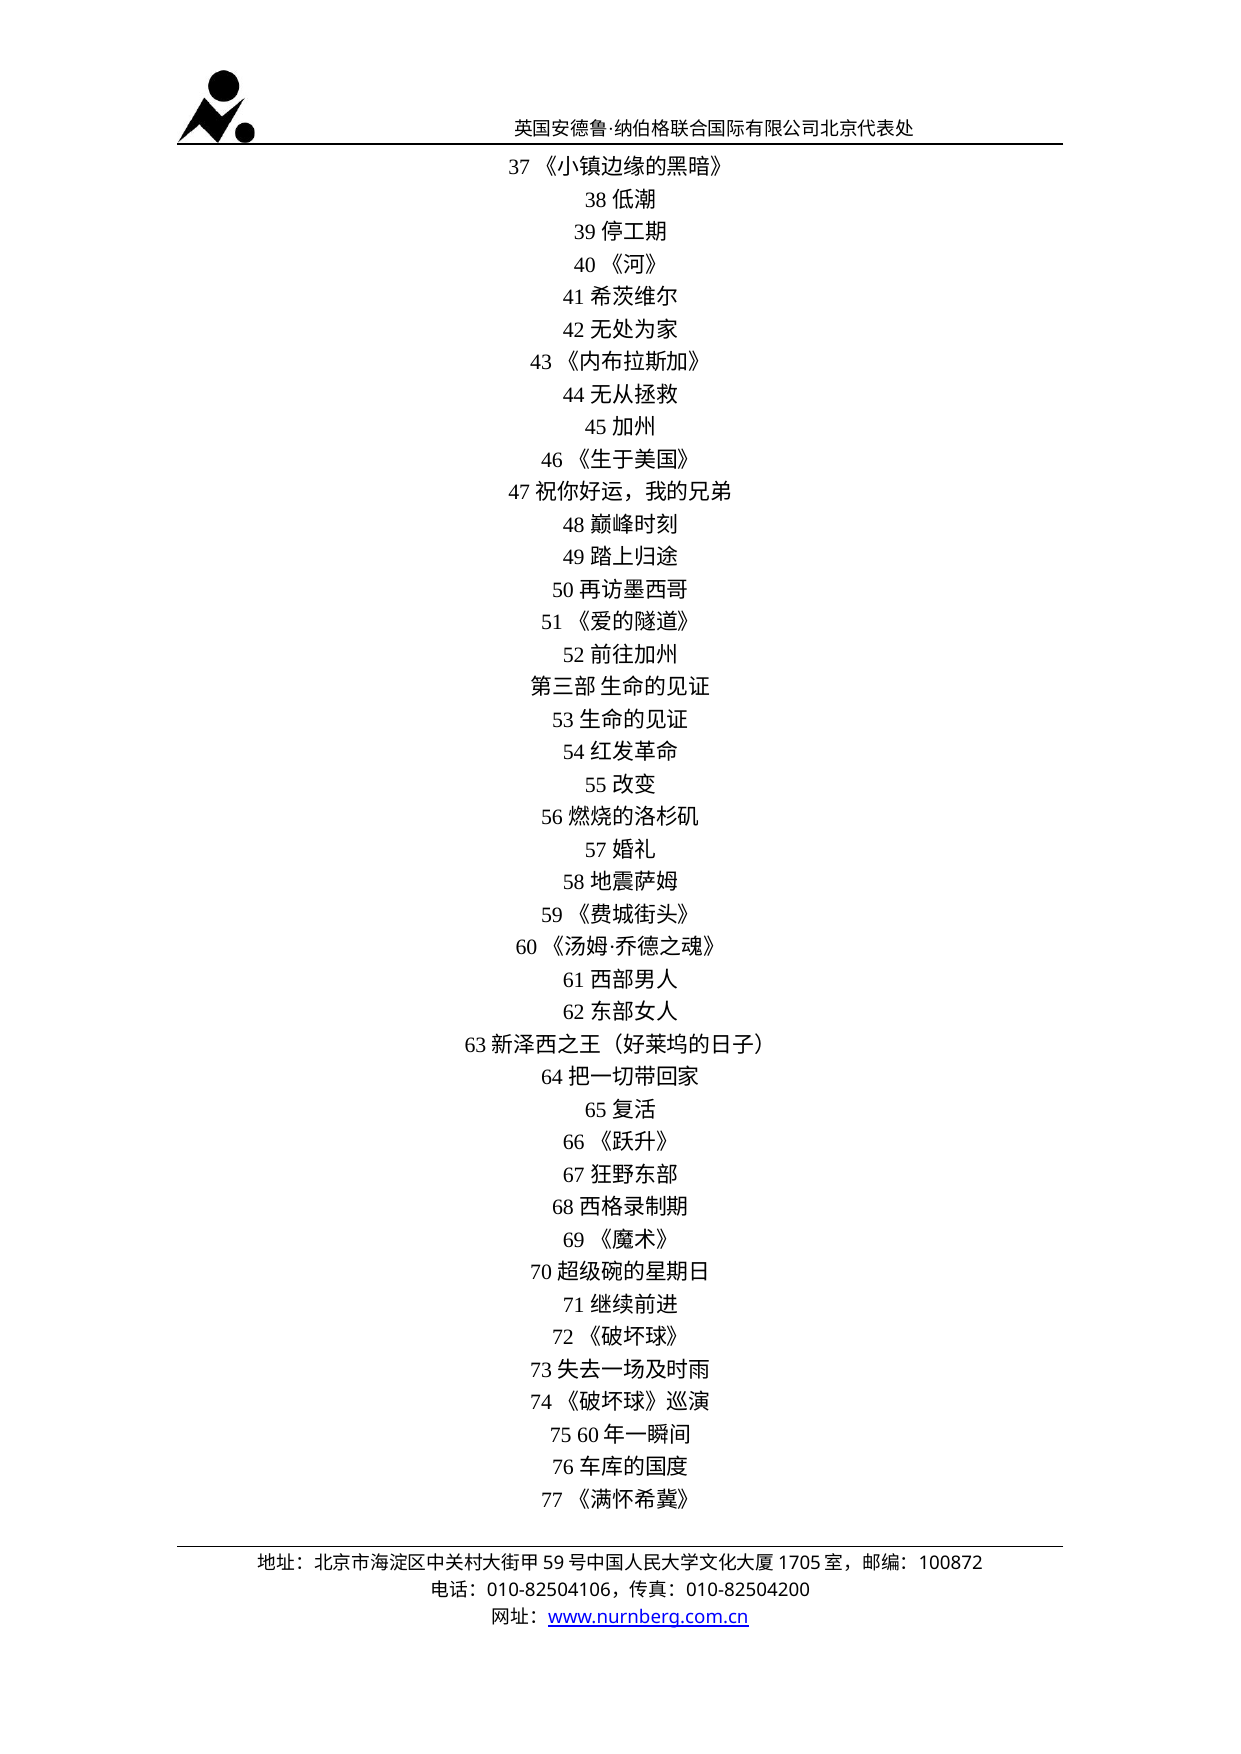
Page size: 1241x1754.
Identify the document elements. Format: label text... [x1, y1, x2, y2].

text 66 《跃升》 [177, 1124, 1063, 1156]
text 38 低潮 [177, 181, 1063, 214]
text 55 改变 [177, 766, 1063, 799]
picture [177, 70, 255, 143]
text 42 无处为家 [177, 311, 1063, 344]
text 77 《满怀希冀》 [177, 1481, 1063, 1514]
text 46 《生于美国》 [177, 441, 1063, 474]
text 40 《河》 [177, 246, 1063, 279]
text 54 红发革命 [177, 734, 1063, 766]
text 43 《内布拉斯加》 [177, 344, 1063, 376]
text 59 《费城街头》 [177, 896, 1063, 929]
text 49 踏上归途 [177, 539, 1063, 571]
text 48 巅峰时刻 [177, 506, 1063, 539]
text 61 西部男人 [177, 961, 1063, 994]
text 60 《汤姆·乔德之魂》 [177, 929, 1063, 961]
text 39 停工期 [177, 214, 1063, 246]
text 68 西格录制期 [177, 1189, 1063, 1221]
text 50 再访墨西哥 [177, 571, 1063, 604]
text 47 祝你好运，我的兄弟 [177, 474, 1063, 506]
text 76 车库的国度 [177, 1449, 1063, 1481]
text 72 《破坏球》 [177, 1319, 1063, 1351]
text 62 东部女人 [177, 994, 1063, 1026]
text 74 《破坏球》巡演 [177, 1384, 1063, 1416]
text 71 继续前进 [177, 1286, 1063, 1319]
text 56 燃烧的洛杉矶 [177, 799, 1063, 831]
text 63 新泽西之王（好莱坞的日子） [177, 1026, 1063, 1059]
text 67 狂野东部 [177, 1156, 1063, 1189]
text 73 失去一场及时雨 [177, 1351, 1063, 1384]
text 37 《小镇边缘的黑暗》 [177, 149, 1063, 181]
text 44 无从拯救 [177, 376, 1063, 409]
text 53 生命的见证 [177, 701, 1063, 734]
text 69 《魔术》 [177, 1221, 1063, 1254]
text 64 把一切带回家 [177, 1059, 1063, 1091]
text 51 《爱的隧道》 [177, 604, 1063, 636]
text 58 地震萨姆 [177, 864, 1063, 896]
text 41 希茨维尔 [177, 279, 1063, 311]
text 45 加州 [177, 409, 1063, 441]
text 65 复活 [177, 1091, 1063, 1124]
text 75 60年一瞬间 [177, 1416, 1063, 1449]
text 52 前往加州 [177, 636, 1063, 669]
text 57 婚礼 [177, 831, 1063, 864]
text 70 超级碗的星期日 [177, 1254, 1063, 1286]
text 第三部 生命的见证 [177, 669, 1063, 701]
